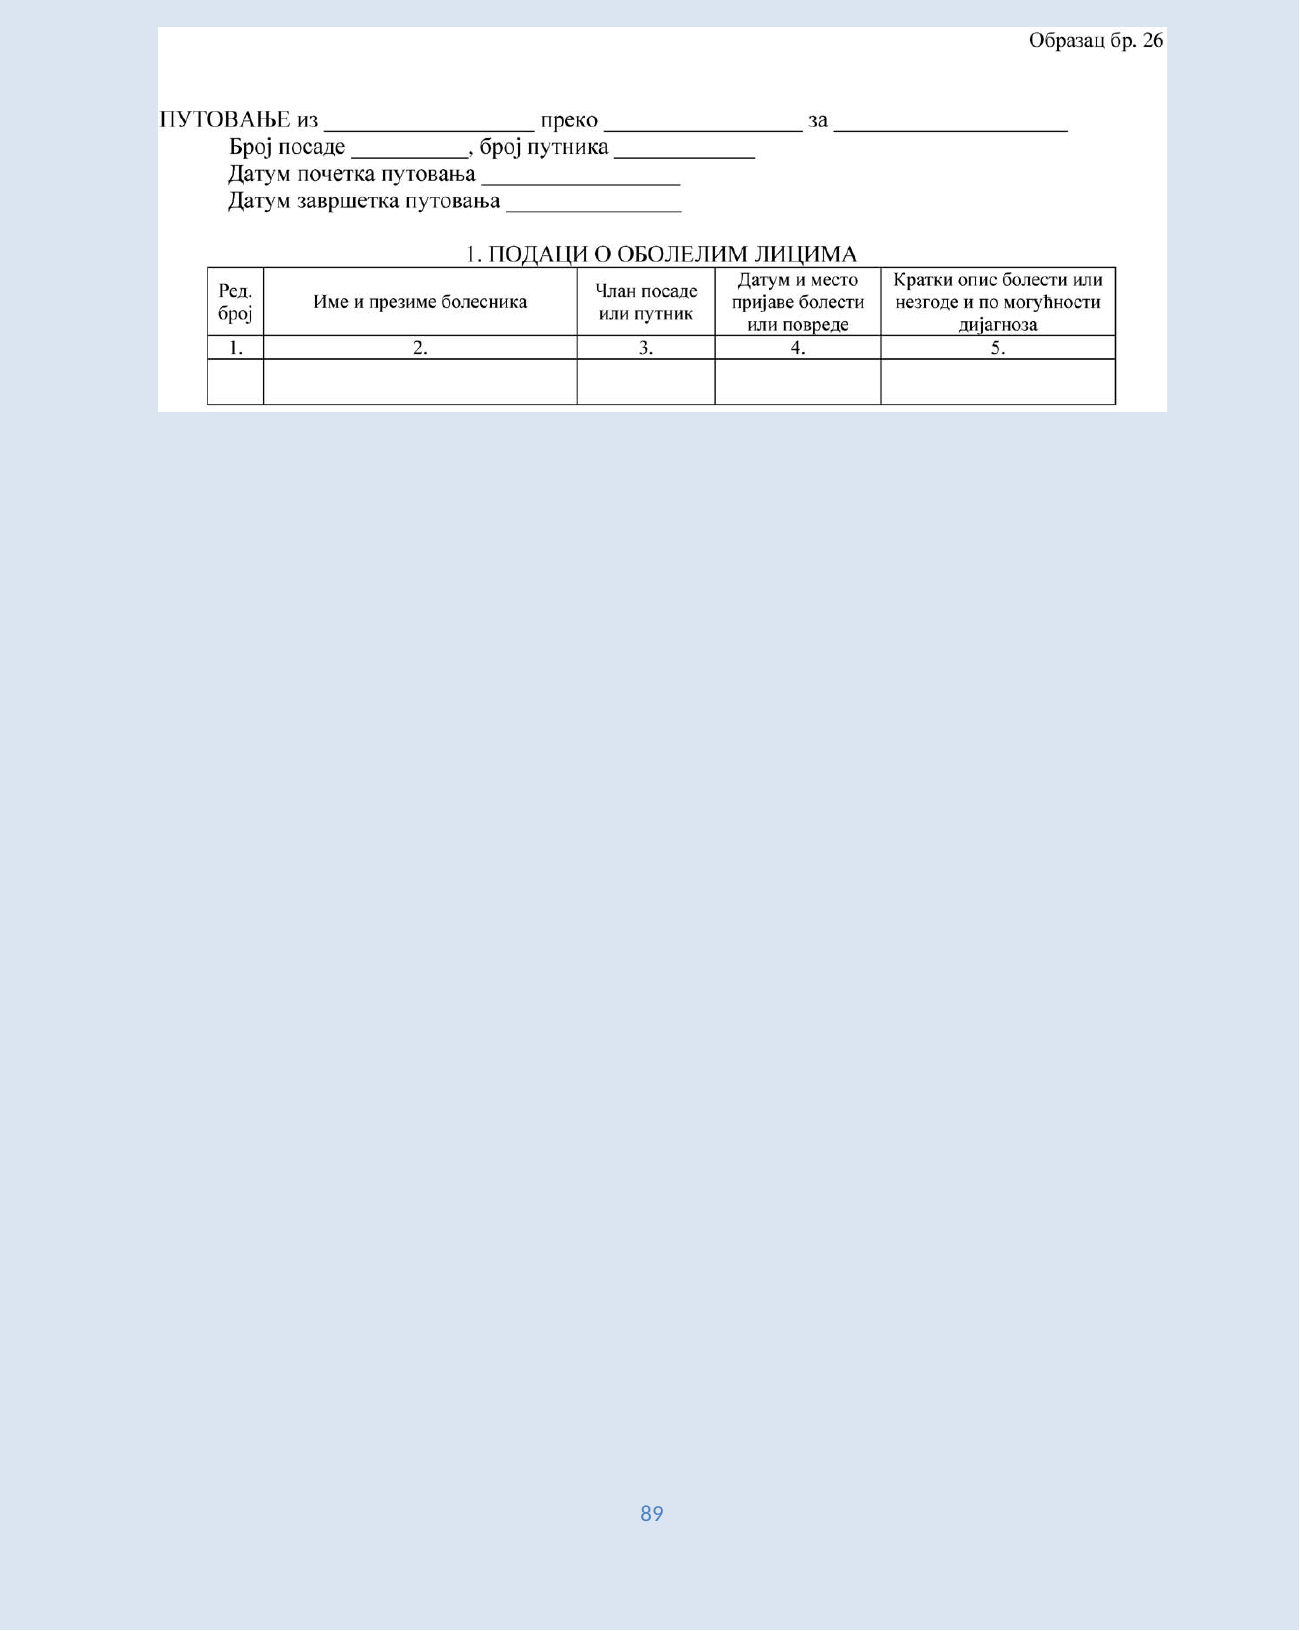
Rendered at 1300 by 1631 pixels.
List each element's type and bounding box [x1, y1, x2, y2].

picture [158, 27, 1168, 412]
